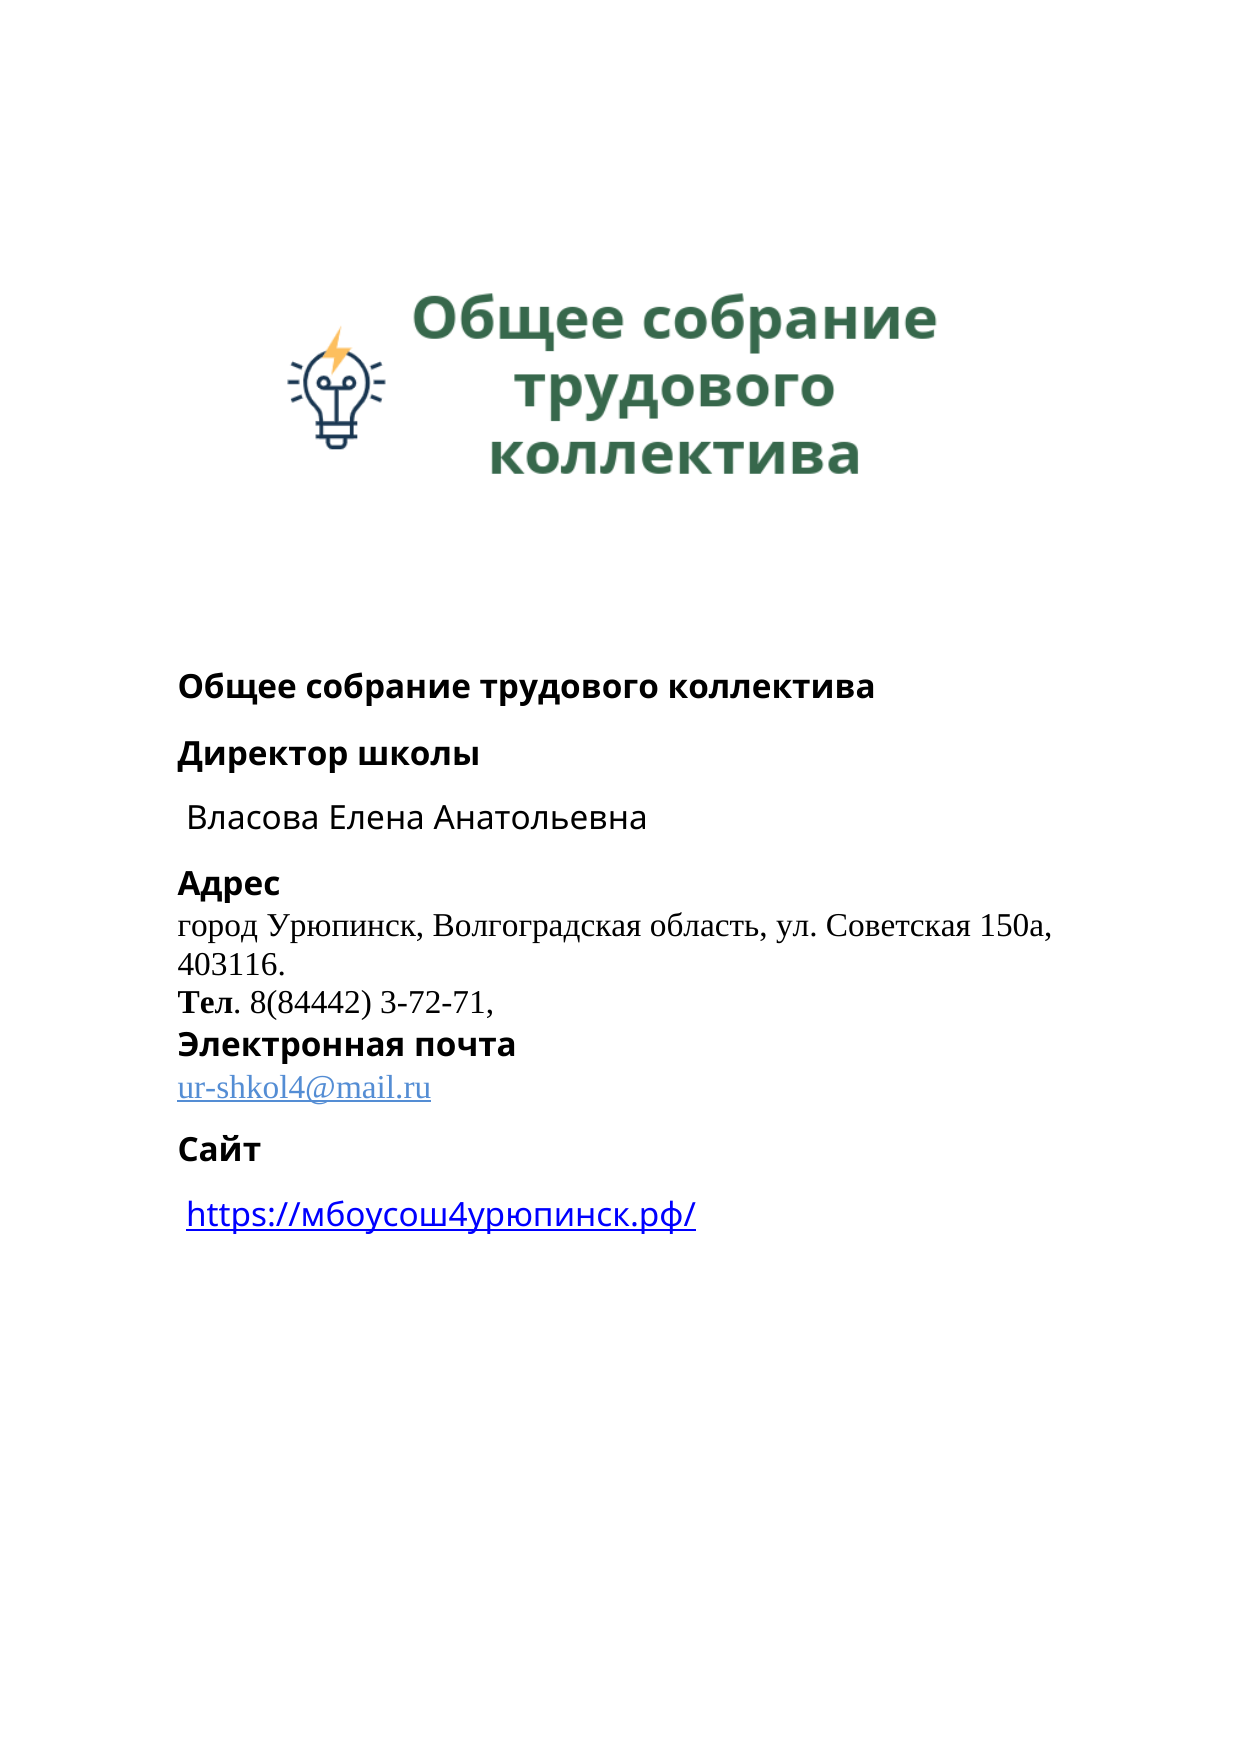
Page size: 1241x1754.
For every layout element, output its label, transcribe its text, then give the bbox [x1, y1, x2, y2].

text ur-shkol4@mail.ru [177, 1066, 1152, 1105]
picture [177, 118, 1036, 658]
text Власова Елена Анатольевна [177, 794, 1152, 839]
text Электронная почта [177, 1021, 1152, 1066]
text Директор школы [177, 729, 1152, 775]
text https://мбоусош4урюпинск.рф/ [177, 1191, 1152, 1236]
text Адрес [177, 860, 1152, 906]
text Тел. 8(84442) 3-72-71, [177, 982, 1152, 1021]
text город Урюпинск, Волгоградская область, ул. Советская 150а, 403116. [177, 906, 1152, 982]
text Сайт [177, 1126, 1152, 1172]
text Общее собрание трудового коллектива [177, 657, 1152, 708]
